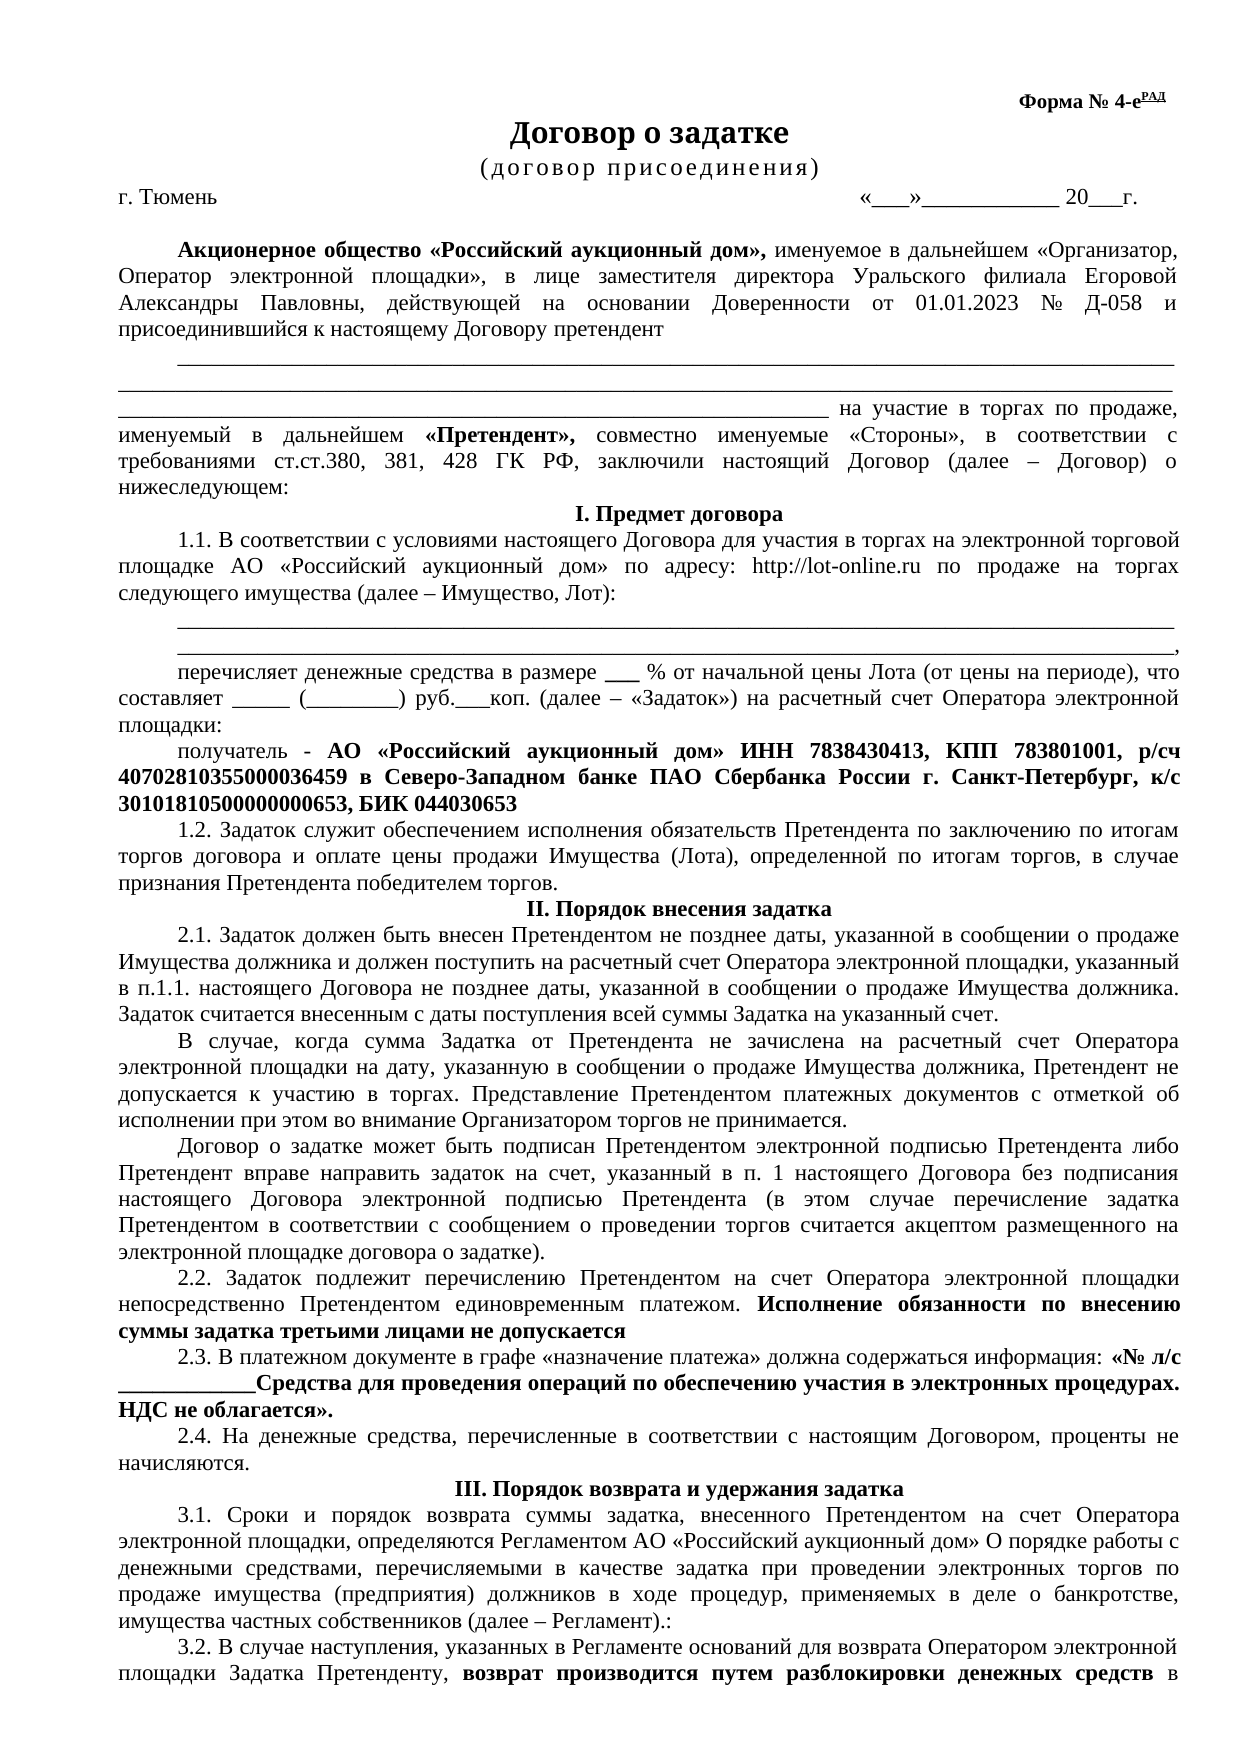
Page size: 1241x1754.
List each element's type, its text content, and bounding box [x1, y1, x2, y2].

text 1.1. В соответствии с условиями настоящего Договора для участия в торгах на электронной торговой площадке АО «Российский аукционный дом» по адресу: http://lot-online.ru по продаже на торгах следующего имущества (далее – Имущество, Лот): [118, 526, 1181, 605]
text Форма № 4-еРАД [291, 89, 1181, 113]
text г. Тюмень «___»___________ 20___г. [88, 181, 1181, 210]
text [118, 1633, 1178, 1686]
text 2.4. На денежные средства, перечисленные в соответствии с настоящим Договором, проценты не начисляются. [118, 1422, 1181, 1475]
text _________________________________________________________________________________________________________________________________________________________________________________________________________________________________________________ на участие в торгах по продаже, именуемый в дальнейшем «Претендент», совместно именуемые «Стороны», в соответствии с требованиями ст.ст.380, 381, 428 ГК РФ, заключили настоящий Договор (далее – Договор) о нижеследующем: [118, 342, 1178, 500]
text _______________________________________________________________________________________ [118, 605, 1181, 632]
text _______________________________________________________________________________________, [118, 632, 1181, 658]
text Договор о задатке может быть подписан Претендентом электронной подписью Претендента либо Претендент вправе направить задаток на счет, указанный в п. 1 настоящего Договора без подписания настоящего Договора электронной подписью Претендента (в этом случае перечисление задатка Претендентом в соответствии с сообщением о проведении торгов считается акцептом размещенного на электронной площадке договора о задатке). [118, 1132, 1181, 1264]
text (договор присоединения) [118, 152, 1181, 181]
text получатель - АО «Российский аукционный дом» ИНН 7838430413, КПП 783801001, р/сч 40702810355000036459 в Северо-Западном банке ПАО Сбербанка России г. Санкт-Петербург, к/с 30101810500000000653, БИК 044030653 [118, 737, 1181, 816]
text Договор о задатке [118, 113, 1181, 152]
text I. Предмет договора [118, 500, 1181, 526]
text 2.2. Задаток подлежит перечислению Претендентом на счет Оператора электронной площадки непосредственно Претендентом единовременным платежом. Исполнение обязанности по внесению суммы задатка третьими лицами не допускается [118, 1264, 1181, 1343]
text 1.2. Задаток служит обеспечением исполнения обязательств Претендента по заключению по итогам торгов договора и оплате цены продажи Имущества (Лота), определенной по итогам торгов, в случае признания Претендента победителем торгов. [118, 816, 1181, 895]
text III. Порядок возврата и удержания задатка [118, 1475, 1181, 1501]
text перечисляет денежные средства в размере ___ % от начальной цены Лота (от цены на периоде), что составляет _____ (________) руб.___коп. (далее – «Задаток») на расчетный счет Оператора электронной площадки: [118, 658, 1181, 737]
text II. Порядок внесения задатка [118, 895, 1181, 921]
text Акционерное общество «Российский аукционный дом», именуемое в дальнейшем «Организатор, Оператор электронной площадки», в лице заместителя директора Уральского филиала Егоровой Александры Павловны, действующей на основании Доверенности от 01.01.2023 № Д-058 и присоединившийся к настоящему Договору претендент [118, 236, 1178, 342]
text 2.1. Задаток должен быть внесен Претендентом не позднее даты, указанной в сообщении о продаже Имущества должника и должен поступить на расчетный счет Оператора электронной площадки, указанный в п.1.1. настоящего Договора не позднее даты, указанной в сообщении о продаже Имущества должника. Задаток считается внесенным с даты поступления всей суммы Задатка на указанный счет. [118, 921, 1181, 1027]
text В случае, когда сумма Задатка от Претендента не зачислена на расчетный счет Оператора электронной площадки на дату, указанную в сообщении о продаже Имущества должника, Претендент не допускается к участию в торгах. Представление Претендентом платежных документов с отметкой об исполнении при этом во внимание Организатором торгов не принимается. [118, 1027, 1181, 1132]
text 2.3. В платежном документе в графе «назначение платежа» должна содержаться информация: «№ л/с ____________Средства для проведения операций по обеспечению участия в электронных процедурах. НДС не облагается». [118, 1343, 1181, 1422]
text 3.1. Сроки и порядок возврата суммы задатка, внесенного Претендентом на счет Оператора электронной площадки, определяются Регламентом АО «Российский аукционный дом» О порядке работы с денежными средствами, перечисляемыми в качестве задатка при проведении электронных торгов по продаже имущества (предприятия) должников в ходе процедур, применяемых в деле о банкротстве, имущества частных собственников (далее – Регламент).: [118, 1501, 1181, 1633]
